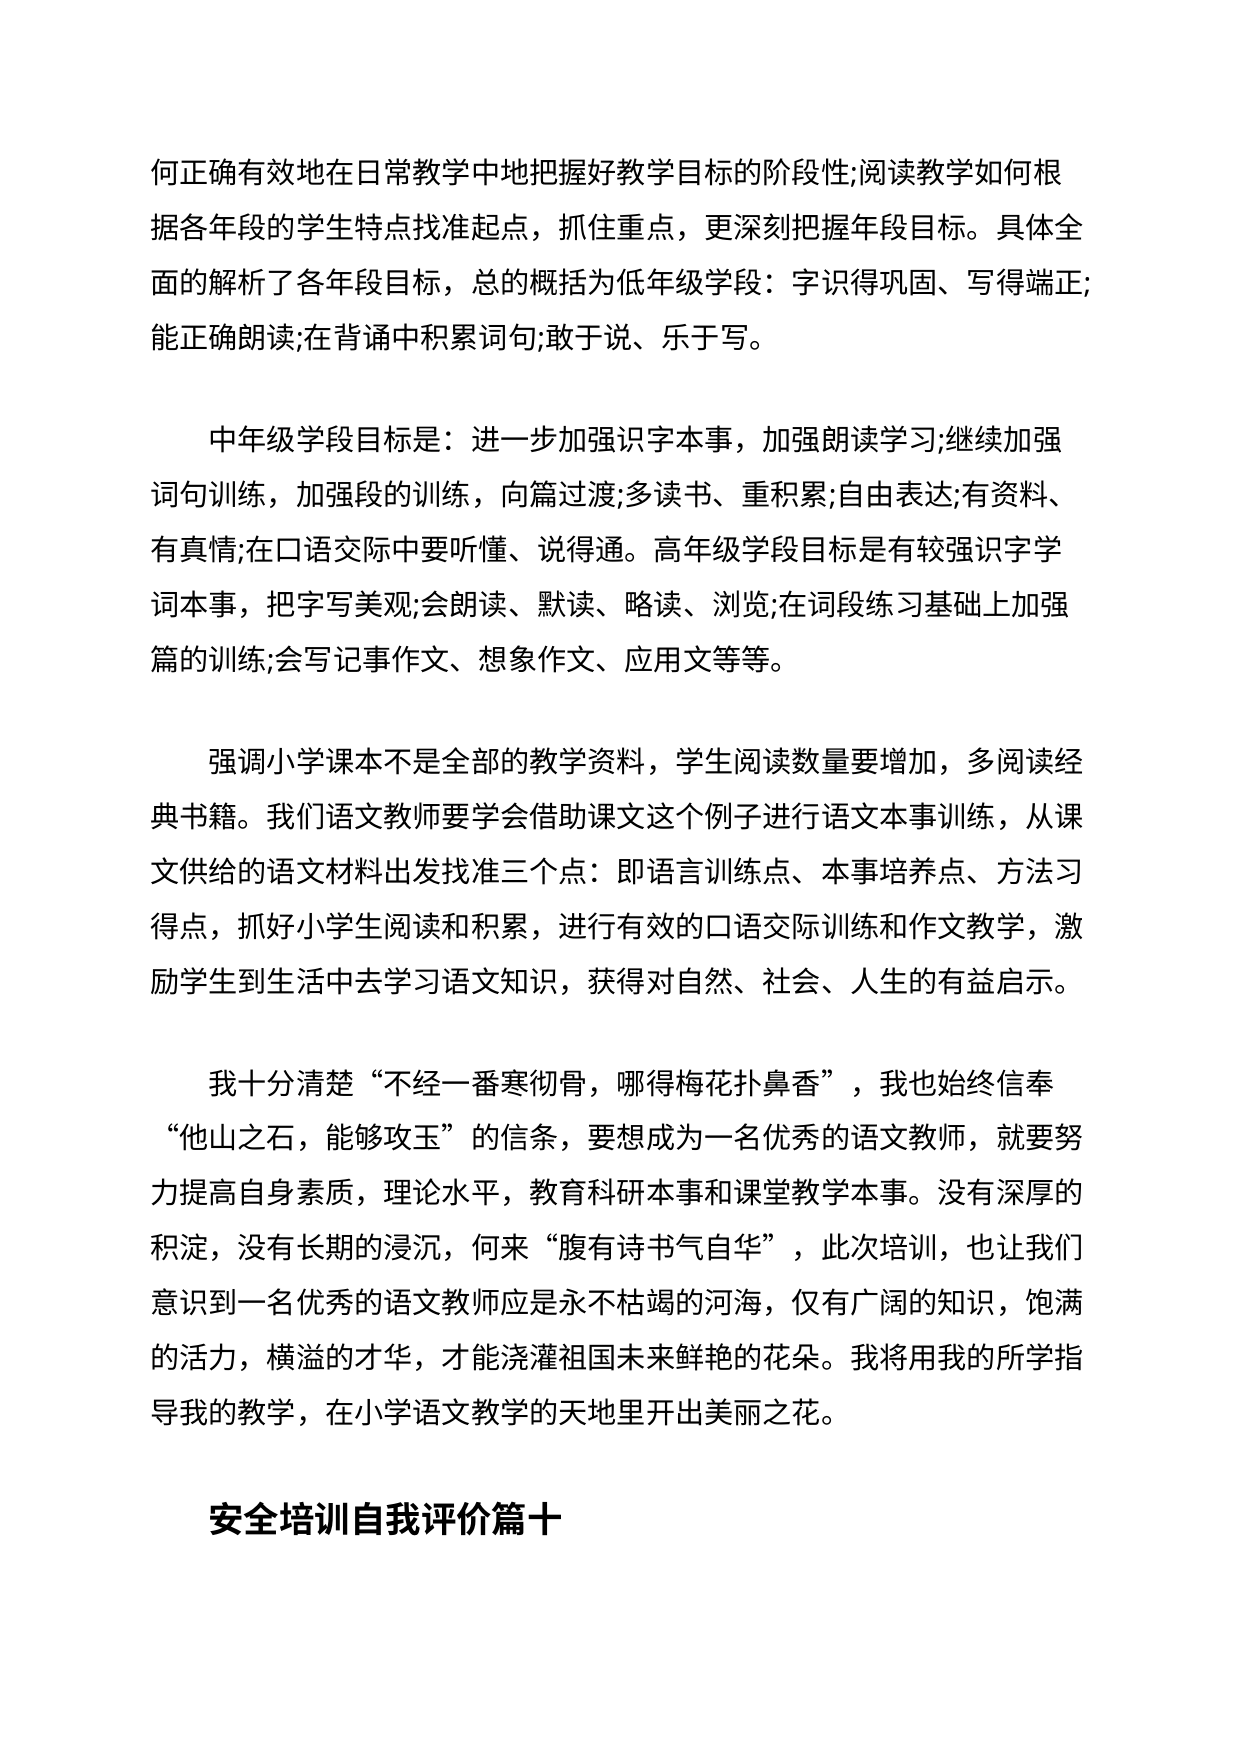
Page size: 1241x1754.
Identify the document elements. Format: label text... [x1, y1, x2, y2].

text 安全培训自我评价篇十 [150, 1491, 1090, 1543]
text 中年级学段目标是：进一步加强识字本事，加强朗读学习;继续加强词句训练，加强段的训练，向篇过渡;多读书、重积累;自由表达;有资料、有真情;在口语交际中要听懂、说得通。高年级学段目标是有较强识字学词本事，把字写美观;会朗读、默读、略读、浏览;在词段练习基础上加强篇的训练;会写记事作文、想象作文、应用文等等。 [150, 417, 1090, 679]
text 强调小学课本不是全部的教学资料，学生阅读数量要增加，多阅读经典书籍。我们语文教师要学会借助课文这个例子进行语文本事训练，从课文供给的语文材料出发找准三个点：即语言训练点、本事培养点、方法习得点，抓好小学生阅读和积累，进行有效的口语交际训练和作文教学，激励学生到生活中去学习语文知识，获得对自然、社会、人生的有益启示。 [150, 739, 1090, 1001]
text 我十分清楚“不经一番寒彻骨，哪得梅花扑鼻香”，我也始终信奉“他山之石，能够攻玉”的信条，要想成为一名优秀的语文教师，就要努力提高自身素质，理论水平，教育科研本事和课堂教学本事。没有深厚的积淀，没有长期的浸沉，何来“腹有诗书气自华”，此次培训，也让我们意识到一名优秀的语文教师应是永不枯竭的河海，仅有广阔的知识，饱满的活力，横溢的才华，才能浇灌祖国未来鲜艳的花朵。我将用我的所学指导我的教学，在小学语文教学的天地里开出美丽之花。 [150, 1060, 1090, 1432]
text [150, 150, 1090, 357]
